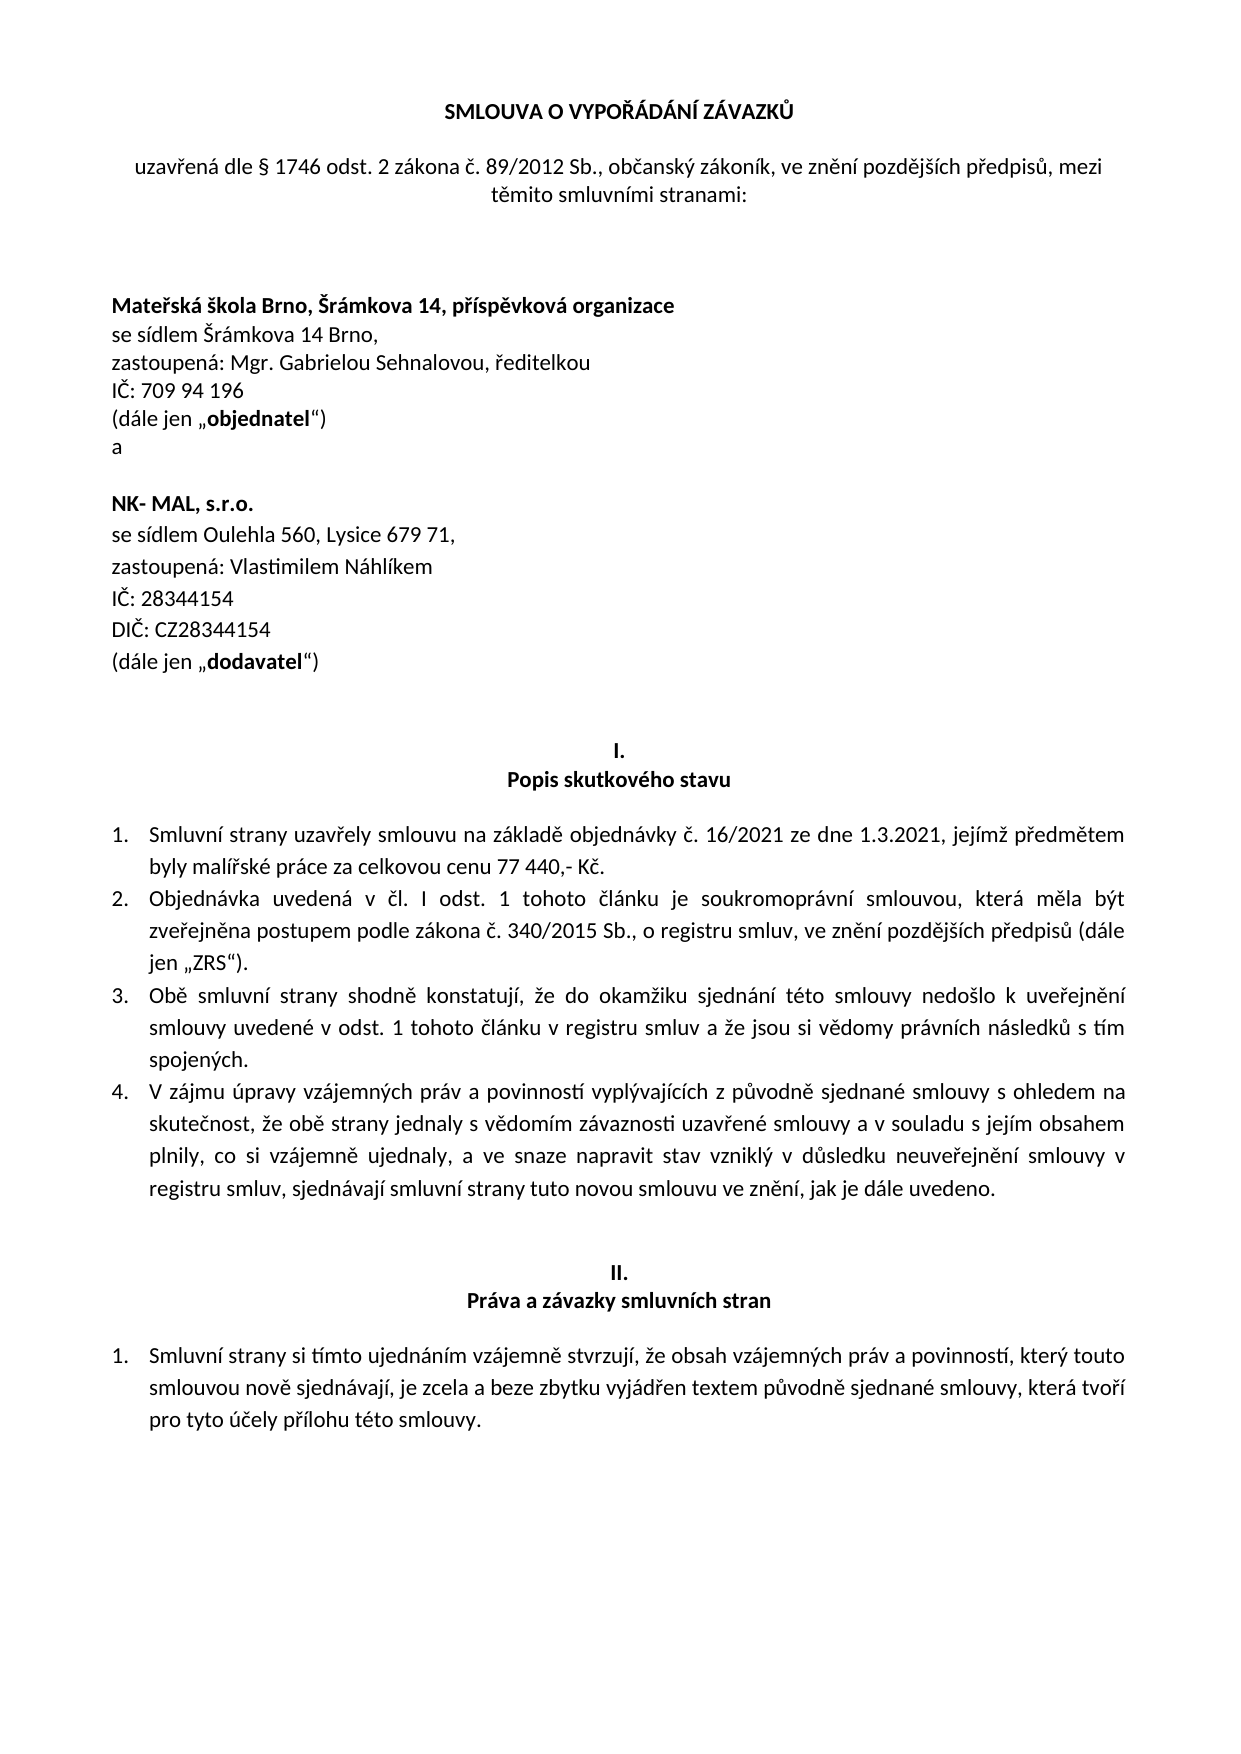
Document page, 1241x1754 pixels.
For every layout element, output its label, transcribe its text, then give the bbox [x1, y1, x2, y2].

text uzavřená dle § 1746 odst. 2 zákona č. 89/2012 Sb., občanský zákoník, ve znění pozdějších předpisů, mezi těmito smluvními stranami: [111, 152, 1127, 208]
text (dále jen „dodavatel“) [111, 647, 1127, 675]
text se sídlem Oulehla 560, Lysice 679 71, [111, 521, 579, 548]
list Objednávka uvedená v čl. I odst. 1 tohoto článku je soukromoprávní smlouvou, která měla být zveřejněna postupem podle zákona č. 340/2015 Sb., o registru smluv, ve znění pozdějších předpisů (dále jen „ZRS“). [111, 884, 1127, 977]
text zastoupená: Mgr. Gabrielou Sehnalovou, ředitelkou [111, 348, 1127, 376]
list Obě smluvní strany shodně konstatují, že do okamžiku sjednání této smlouvy nedošlo k uveřejnění smlouvy uvedené v odst. 1 tohoto článku v registru smluv a že jsou si vědomy právních následků s tím spojených. [111, 981, 1127, 1073]
text IČ: 709 94 196 [111, 376, 1127, 404]
text zastoupená: Vlastimilem Náhlíkem [111, 552, 579, 580]
text IČ: 28344154 [111, 584, 1127, 612]
list Smluvní strany si tímto ujednáním vzájemně stvrzují, že obsah vzájemných práv a povinností, který touto smlouvou nově sjednávají, je zcela a beze zbytku vyjádřen textem původně sjednané smlouvy, která tvoří pro tyto účely přílohu této smlouvy. [111, 1341, 1127, 1434]
list V zájmu úpravy vzájemných práv a povinností vyplývajících z původně sjednané smlouvy s ohledem na skutečnost, že obě strany jednaly s vědomím závaznosti uzavřené smlouvy a v souladu s jejím obsahem plnily, co si vzájemně ujednaly, a ve snaze napravit stav vzniklý v důsledku neuveřejnění smlouvy v registru smluv, sjednávají smluvní strany tuto novou smlouvu ve znění, jak je dále uvedeno. [111, 1077, 1127, 1202]
text (dále jen „objednatel“) [111, 404, 1127, 432]
text Popis skutkového stavu [111, 765, 1127, 793]
text Práva a závazky smluvních stran [111, 1286, 1127, 1314]
list Smluvní strany uzavřely smlouvu na základě objednávky č. 16/2021 ze dne 1.3.2021, jejímž předmětem byly malířské práce za celkovou cenu 77 440,- Kč. [111, 820, 1127, 880]
text DIČ: CZ28344154 [111, 615, 1127, 643]
text NK- MAL, s.r.o. [111, 489, 1127, 517]
text II. [111, 1258, 1127, 1286]
text Mateřská škola Brno, Šrámkova 14, příspěvková organizace [111, 292, 1127, 320]
text se sídlem Šrámkova 14 Brno, [111, 320, 1127, 348]
text a [111, 432, 1127, 460]
text SMLOUVA O VYPOŘÁDÁNÍ ZÁVAZKŮ [111, 97, 1127, 125]
text I. [111, 737, 1127, 765]
